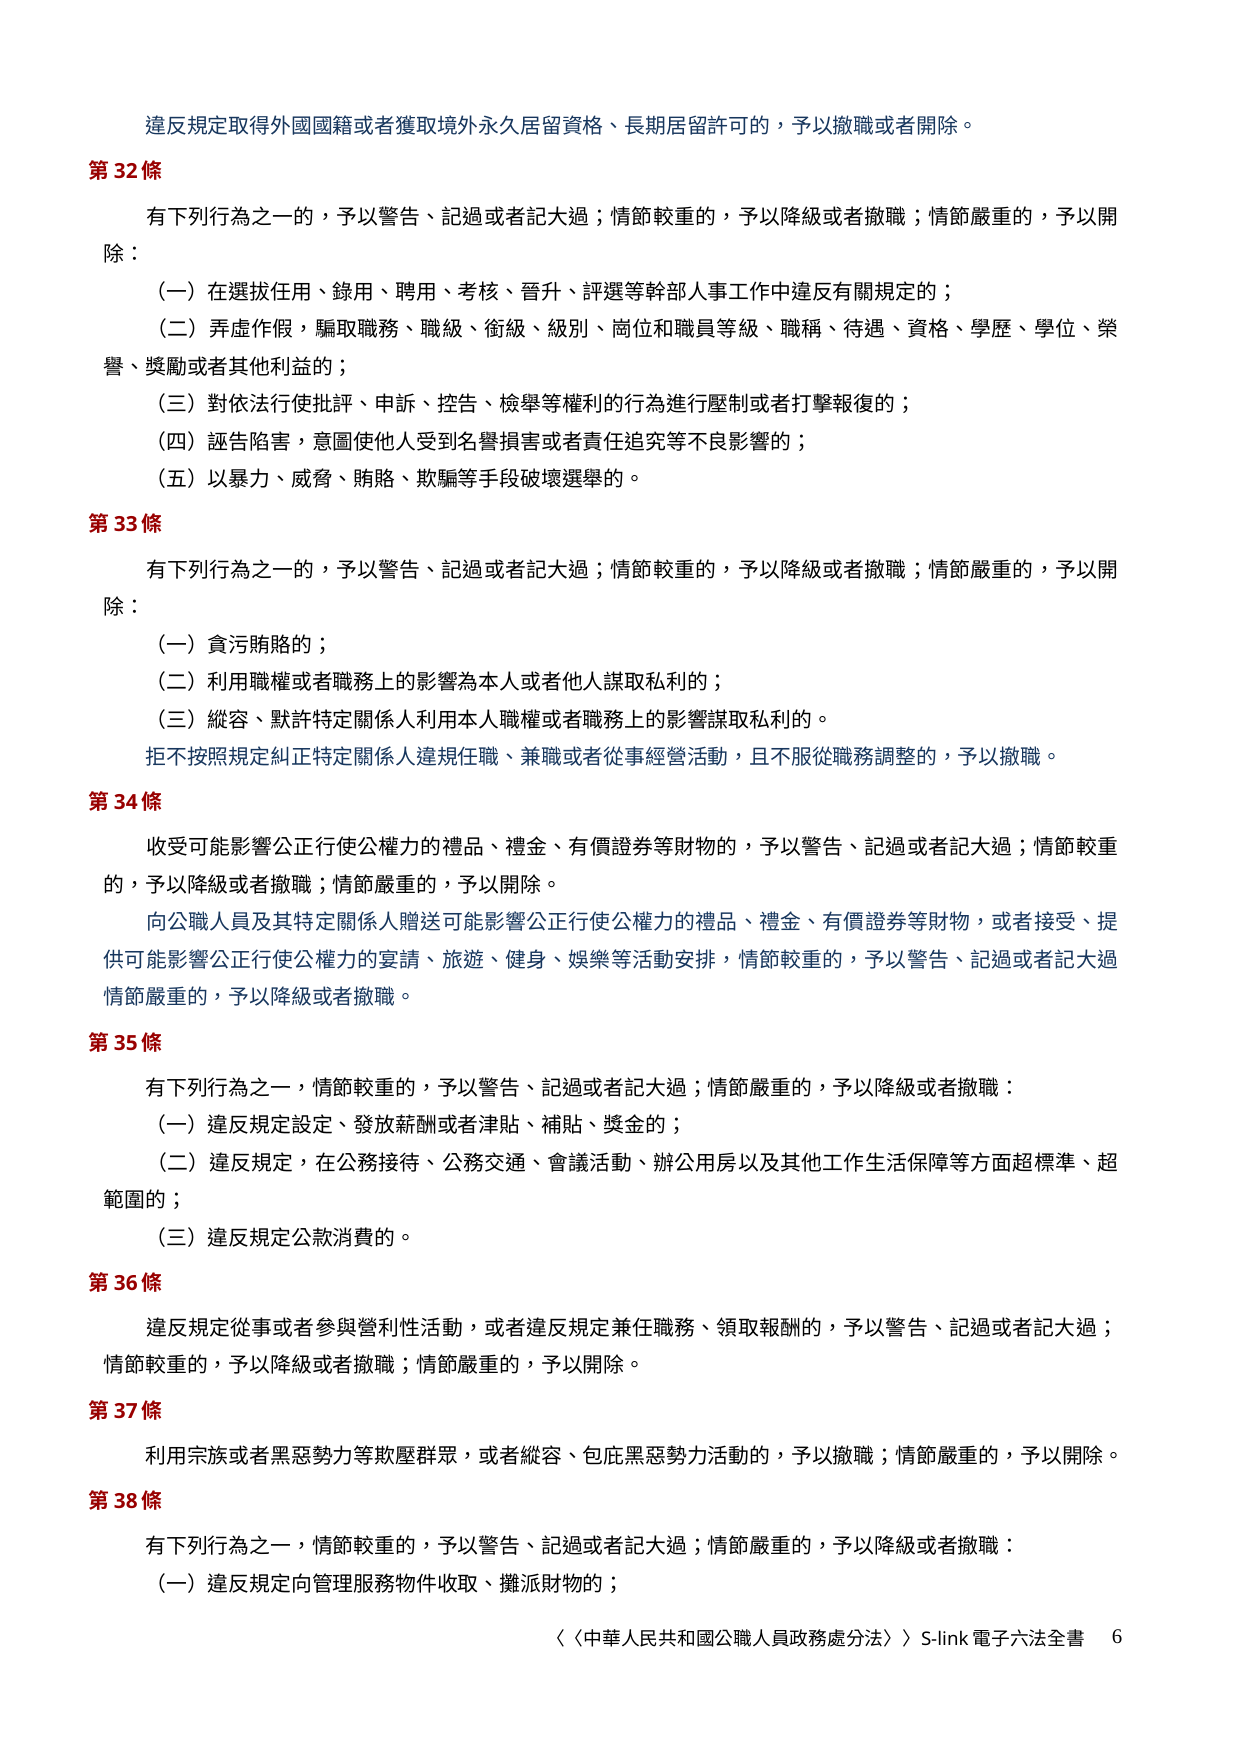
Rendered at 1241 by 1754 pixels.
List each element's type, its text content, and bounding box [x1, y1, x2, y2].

text 收受可能影響公正行使公權力的禮品、禮金、有價證券等財物的，予以警告、記過或者記大過；情節較重的，予以降級或者撤職；情節嚴重的，予以開除。 [103, 827, 1122, 902]
text （一）違反規定向管理服務物件收取、攤派財物的； [103, 1563, 1122, 1601]
subtitle 第35條 [89, 1026, 1122, 1056]
text 有下列行為之一，情節較重的，予以警告、記過或者記大過；情節嚴重的，予以降級或者撤職： [103, 1067, 1122, 1105]
text （三）對依法行使批評、申訴、控告、檢舉等權利的行為進行壓制或者打擊報復的； [103, 384, 1122, 421]
text 利用宗族或者黑惡勢力等欺壓群眾，或者縱容、包庇黑惡勢力活動的，予以撤職；情節嚴重的，予以開除。 [103, 1435, 1122, 1473]
text （三）違反規定公款消費的。 [103, 1217, 1122, 1255]
text 有下列行為之一，情節較重的，予以警告、記過或者記大過；情節嚴重的，予以降級或者撤職： [103, 1526, 1122, 1563]
text 拒不按照規定糾正特定關係人違規任職、兼職或者從事經營活動，且不服從職務調整的，予以撤職。 [103, 737, 1122, 774]
text （二）利用職權或者職務上的影響為本人或者他人謀取私利的； [103, 662, 1122, 699]
text （三）縱容、默許特定關係人利用本人職權或者職務上的影響謀取私利的。 [103, 699, 1122, 737]
text （二）弄虛作假，騙取職務、職級、銜級、級別、崗位和職員等級、職稱、待遇、資格、學歷、學位、榮譽、獎勵或者其他利益的； [103, 309, 1122, 384]
text （二）違反規定，在公務接待、公務交通、會議活動、辦公用房以及其他工作生活保障等方面超標準、超範圍的； [103, 1142, 1122, 1217]
subtitle 第33條 [89, 508, 1122, 538]
text 違反規定從事或者參與營利性活動，或者違反規定兼任職務、領取報酬的，予以警告、記過或者記大過；情節較重的，予以降級或者撤職；情節嚴重的，予以開除。 [103, 1308, 1122, 1383]
text （一）貪污賄賂的； [103, 624, 1122, 662]
text （四）誣告陷害，意圖使他人受到名譽損害或者責任追究等不良影響的； [103, 421, 1122, 459]
subtitle 第32條 [89, 155, 1122, 185]
text 有下列行為之一的，予以警告、記過或者記大過；情節較重的，予以降級或者撤職；情節嚴重的，予以開除： [103, 196, 1122, 271]
subtitle 第37條 [89, 1394, 1122, 1424]
subtitle 第38條 [89, 1484, 1122, 1514]
text （一）在選拔任用、錄用、聘用、考核、晉升、評選等幹部人事工作中違反有關規定的； [103, 271, 1122, 309]
text （一）違反規定設定、發放薪酬或者津貼、補貼、獎金的； [103, 1105, 1122, 1142]
text 有下列行為之一的，予以警告、記過或者記大過；情節較重的，予以降級或者撤職；情節嚴重的，予以開除： [103, 549, 1122, 624]
subtitle 第34條 [89, 785, 1122, 816]
text 違反規定取得外國國籍或者獲取境外永久居留資格、長期居留許可的，予以撤職或者開除。 [103, 106, 1122, 143]
text 向公職人員及其特定關係人贈送可能影響公正行使公權力的禮品、禮金、有價證券等財物，或者接受、提供可能影響公正行使公權力的宴請、旅遊、健身、娛樂等活動安排，情節較重的，予以警告、記過或者記大過；情節嚴重的，予以降級或者撤職。 [103, 902, 1122, 1014]
subtitle 第36條 [89, 1266, 1122, 1296]
text （五）以暴力、威脅、賄賂、欺騙等手段破壞選舉的。 [103, 459, 1122, 496]
